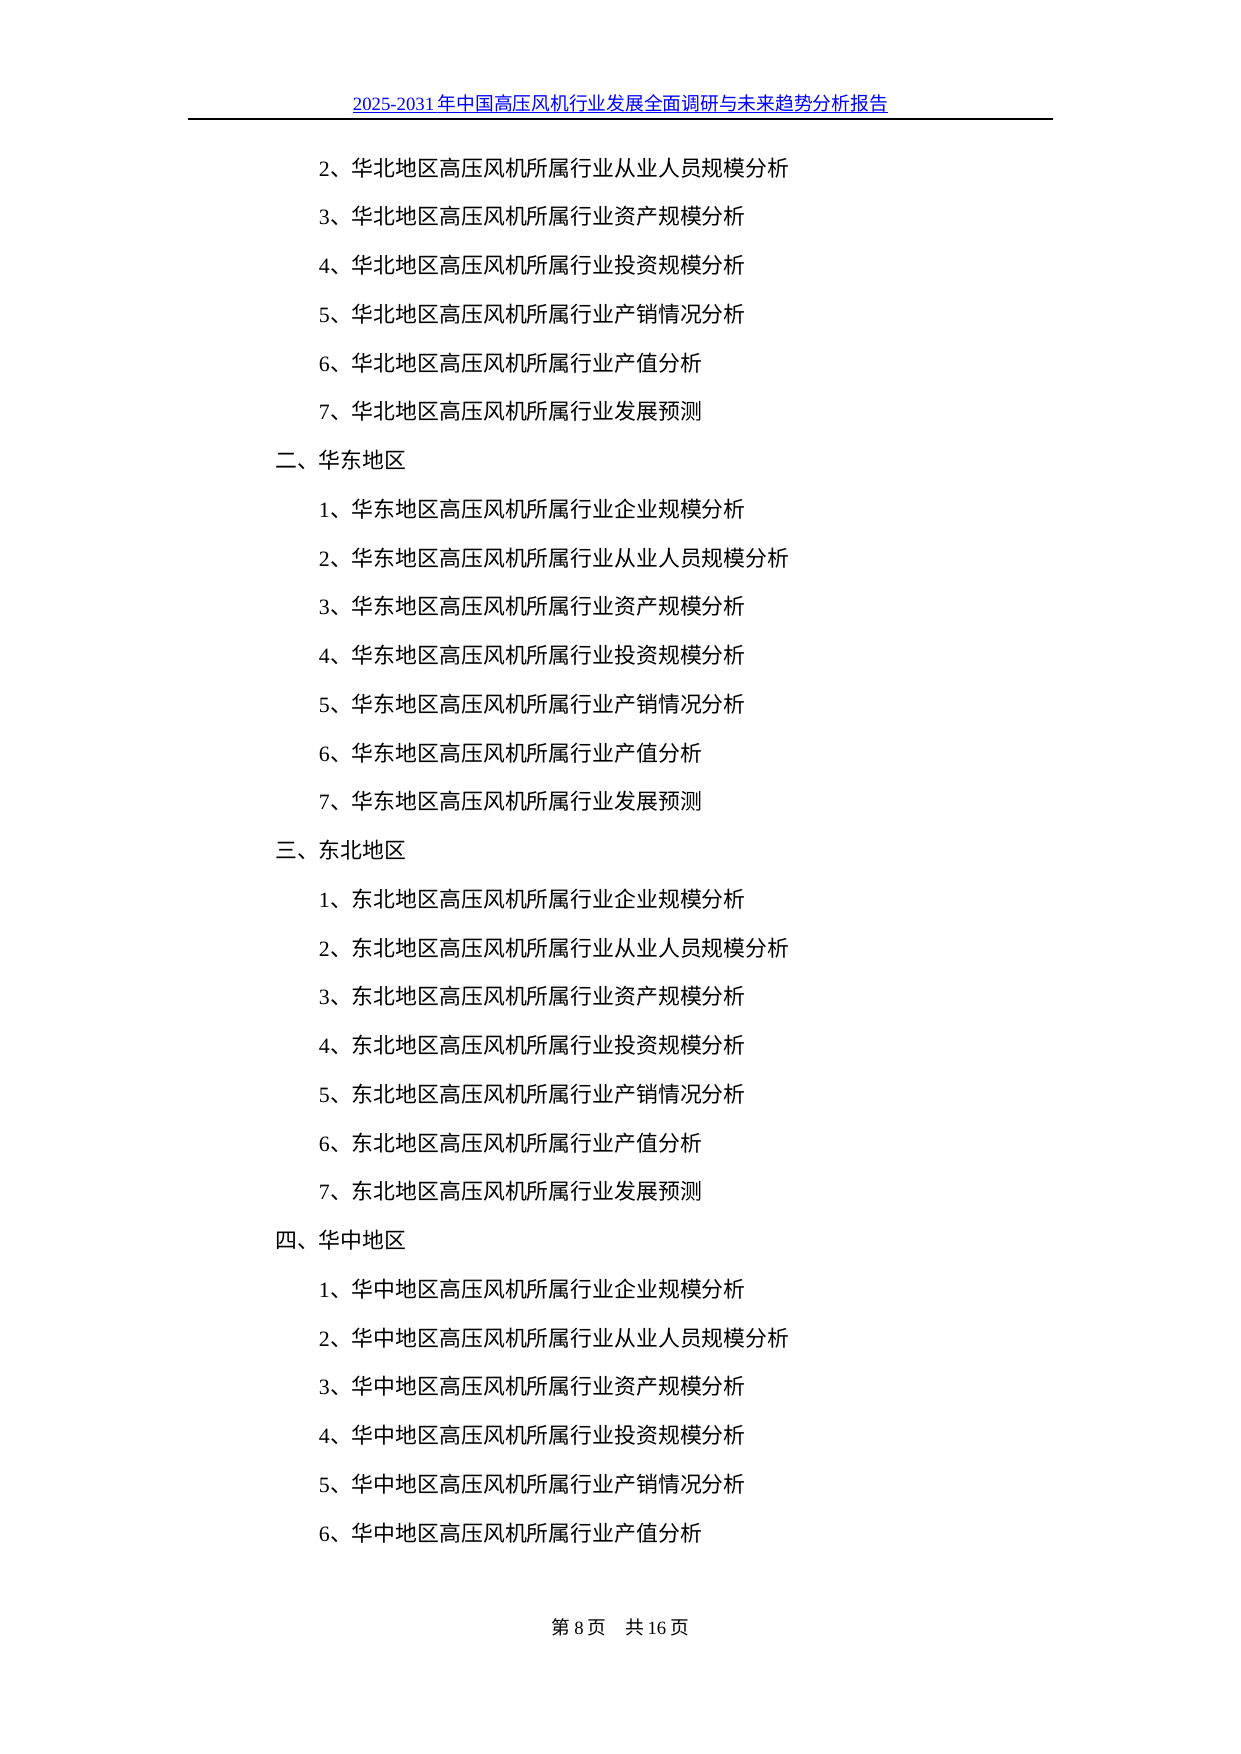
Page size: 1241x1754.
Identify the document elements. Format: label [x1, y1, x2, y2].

text [187, 150, 1053, 1548]
